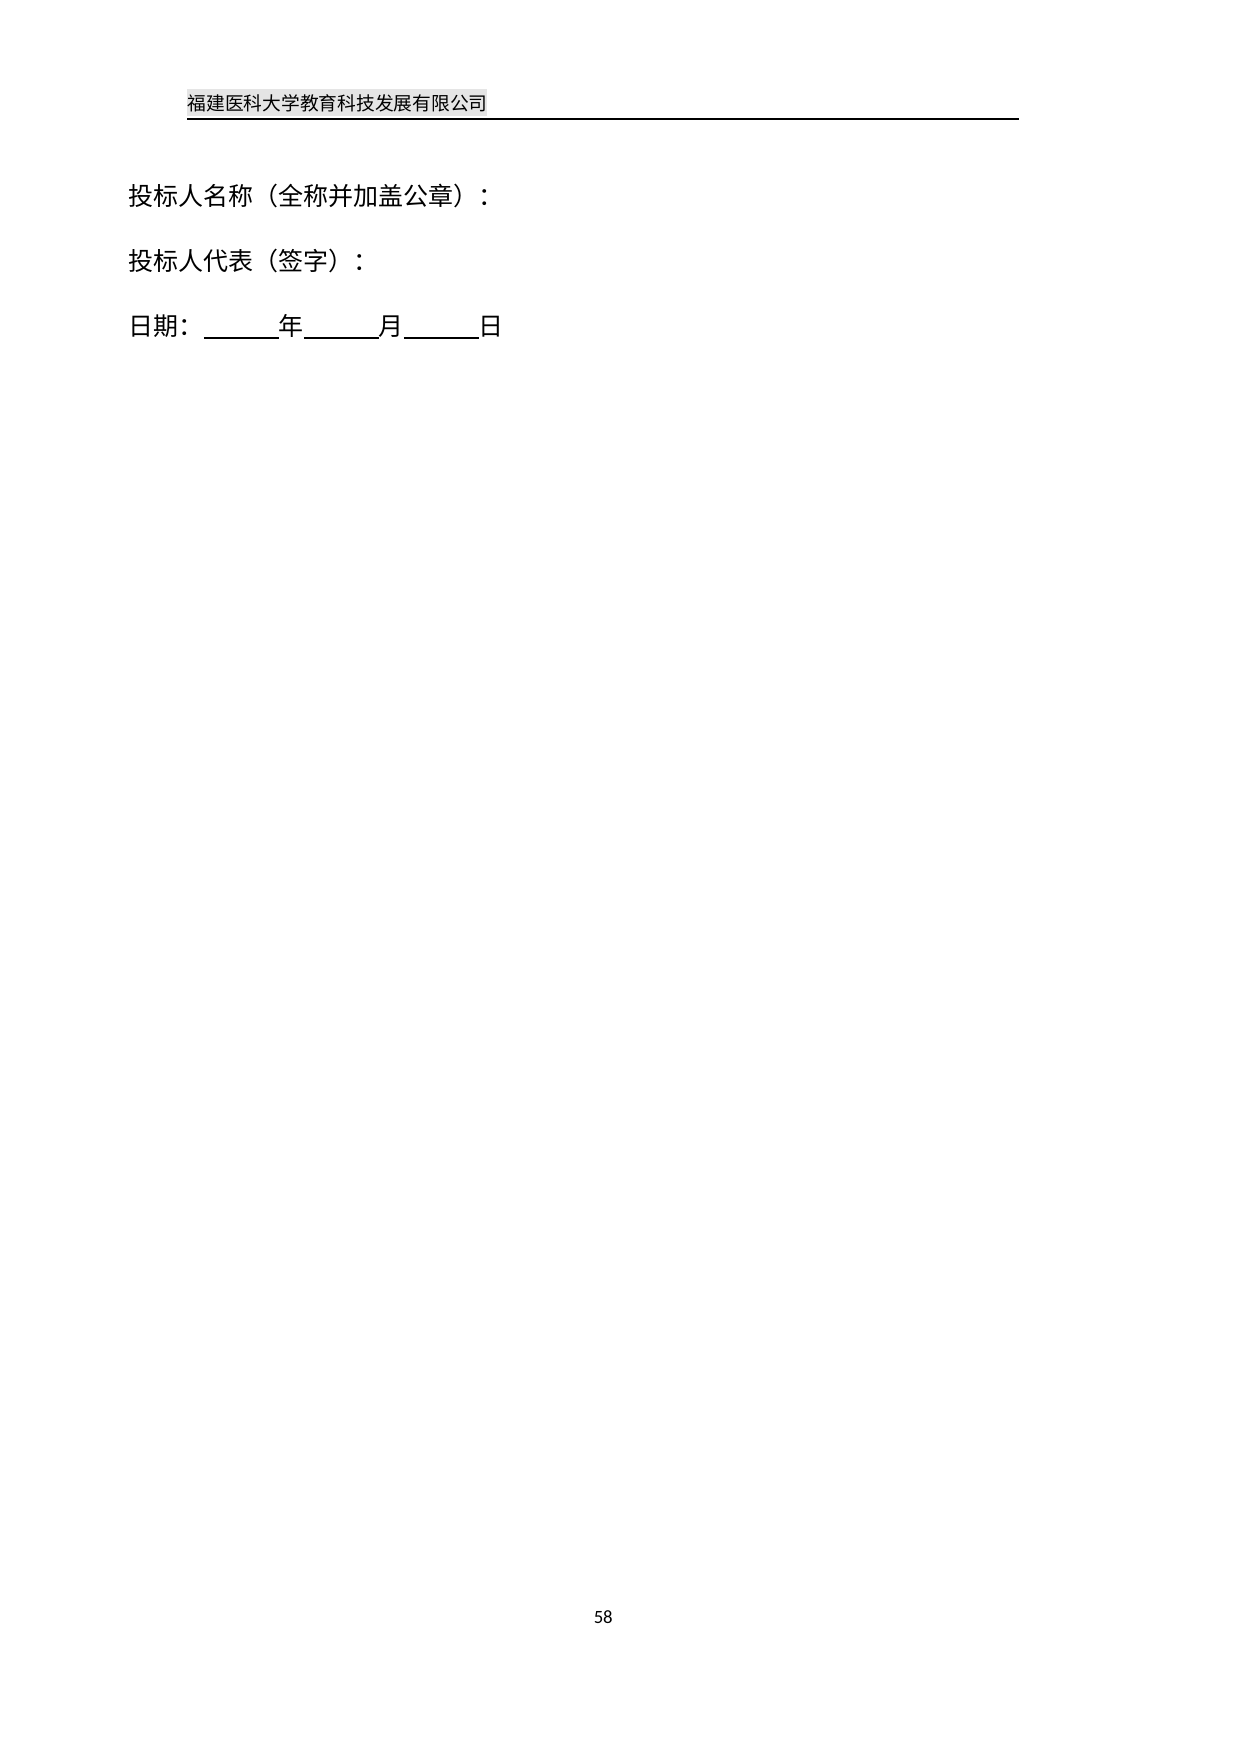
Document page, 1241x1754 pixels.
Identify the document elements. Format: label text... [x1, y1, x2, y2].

text 投标人代表（签字）： [128, 227, 1019, 292]
text 投标人名称（全称并加盖公章）： [128, 162, 1019, 227]
text 日期： 年 月 日 [128, 292, 1019, 357]
